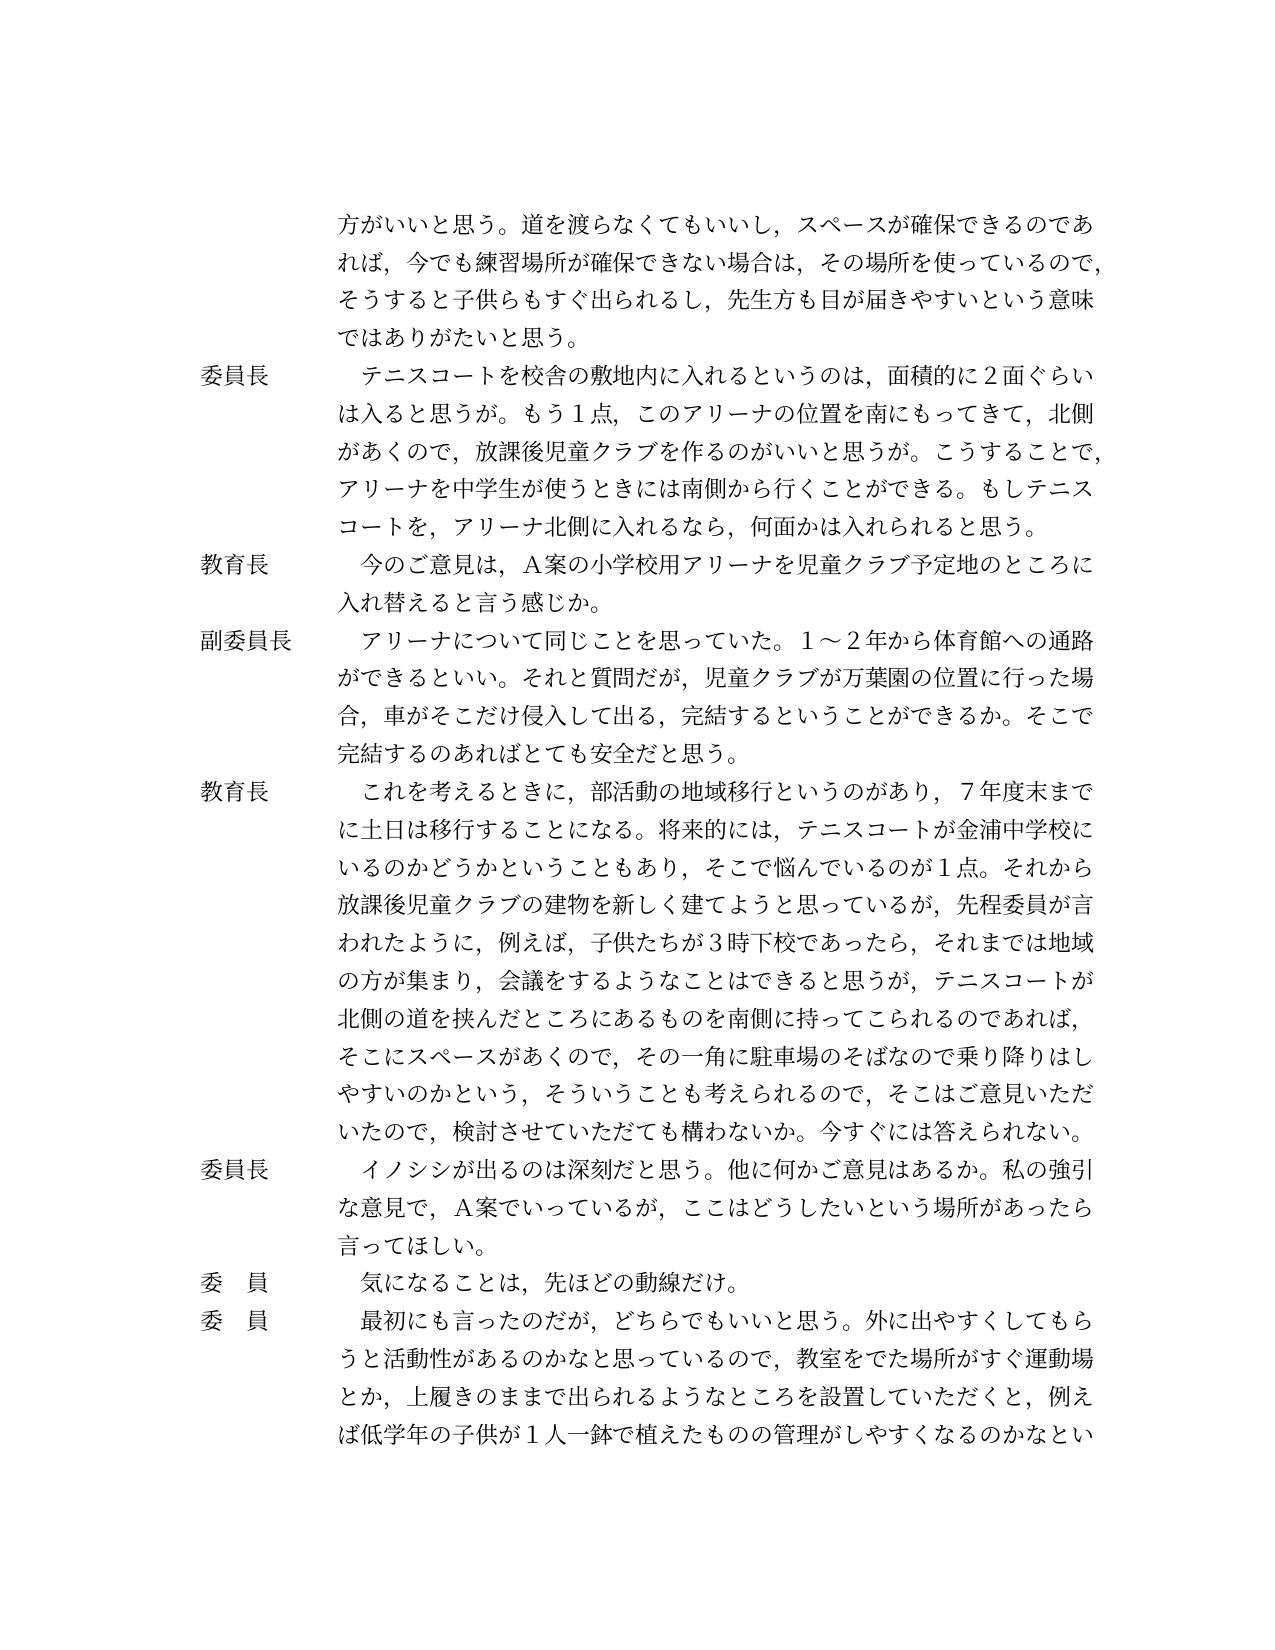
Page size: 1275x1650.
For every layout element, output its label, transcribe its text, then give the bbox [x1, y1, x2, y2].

text 教育長 これを考えるときに，部活動の地域移行というのがあり，７年度末までに土日は移行することになる。将来的には，テニスコートが金浦中学校にいるのかどうかということもあり，そこで悩んでいるのが１点。それから放課後児童クラブの建物を新しく建てようと思っているが，先程委員が言われたように，例えば，子供たちが３時下校であったら，それまでは地域の方が集まり，会議をするようなことはできると思うが，テニスコートが北側の道を挟んだところにあるものを南側に持ってこられるのであれば，そこにスペースがあくので，その一角に駐車場のそばなので乗り降りはしやすいのかという，そういうことも考えられるので，そこはご意見いただいたので，検討させていただても構わないか。今すぐには答えられない。 [200, 774, 1098, 1147]
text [200, 1303, 1098, 1450]
text 副委員長 アリーナについて同じことを思っていた。１～２年から体育館への通路ができるといい。それと質問だが，児童クラブが万葉園の位置に行った場合，車がそこだけ侵入して出る，完結するということができるか。そこで完結するのあればとても安全だと思う。 [200, 623, 1098, 769]
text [200, 207, 1098, 353]
text 教育長 今のご意見は，Ａ案の小学校用アリーナを児童クラブ予定地のところに入れ替えると言う感じか。 [200, 547, 1098, 618]
text 委員長 イノシシが出るのは深刻だと思う。他に何かご意見はあるか。私の強引な意見で，Ａ案でいっているが，ここはどうしたいという場所があったら言ってほしい。 [200, 1152, 1098, 1261]
text 委 員 気になることは，先ほどの動線だけ。 [200, 1266, 1098, 1298]
text 委員長 テニスコートを校舎の敷地内に入れるというのは，面積的に２面ぐらいは入ると思うが。もう１点，このアリーナの位置を南にもってきて，北側があくので，放課後児童クラブを作るのがいいと思うが。こうすることで，アリーナを中学生が使うときには南側から行くことができる。もしテニスコートを，アリーナ北側に入れるなら，何面かは入れられると思う。 [200, 358, 1098, 542]
